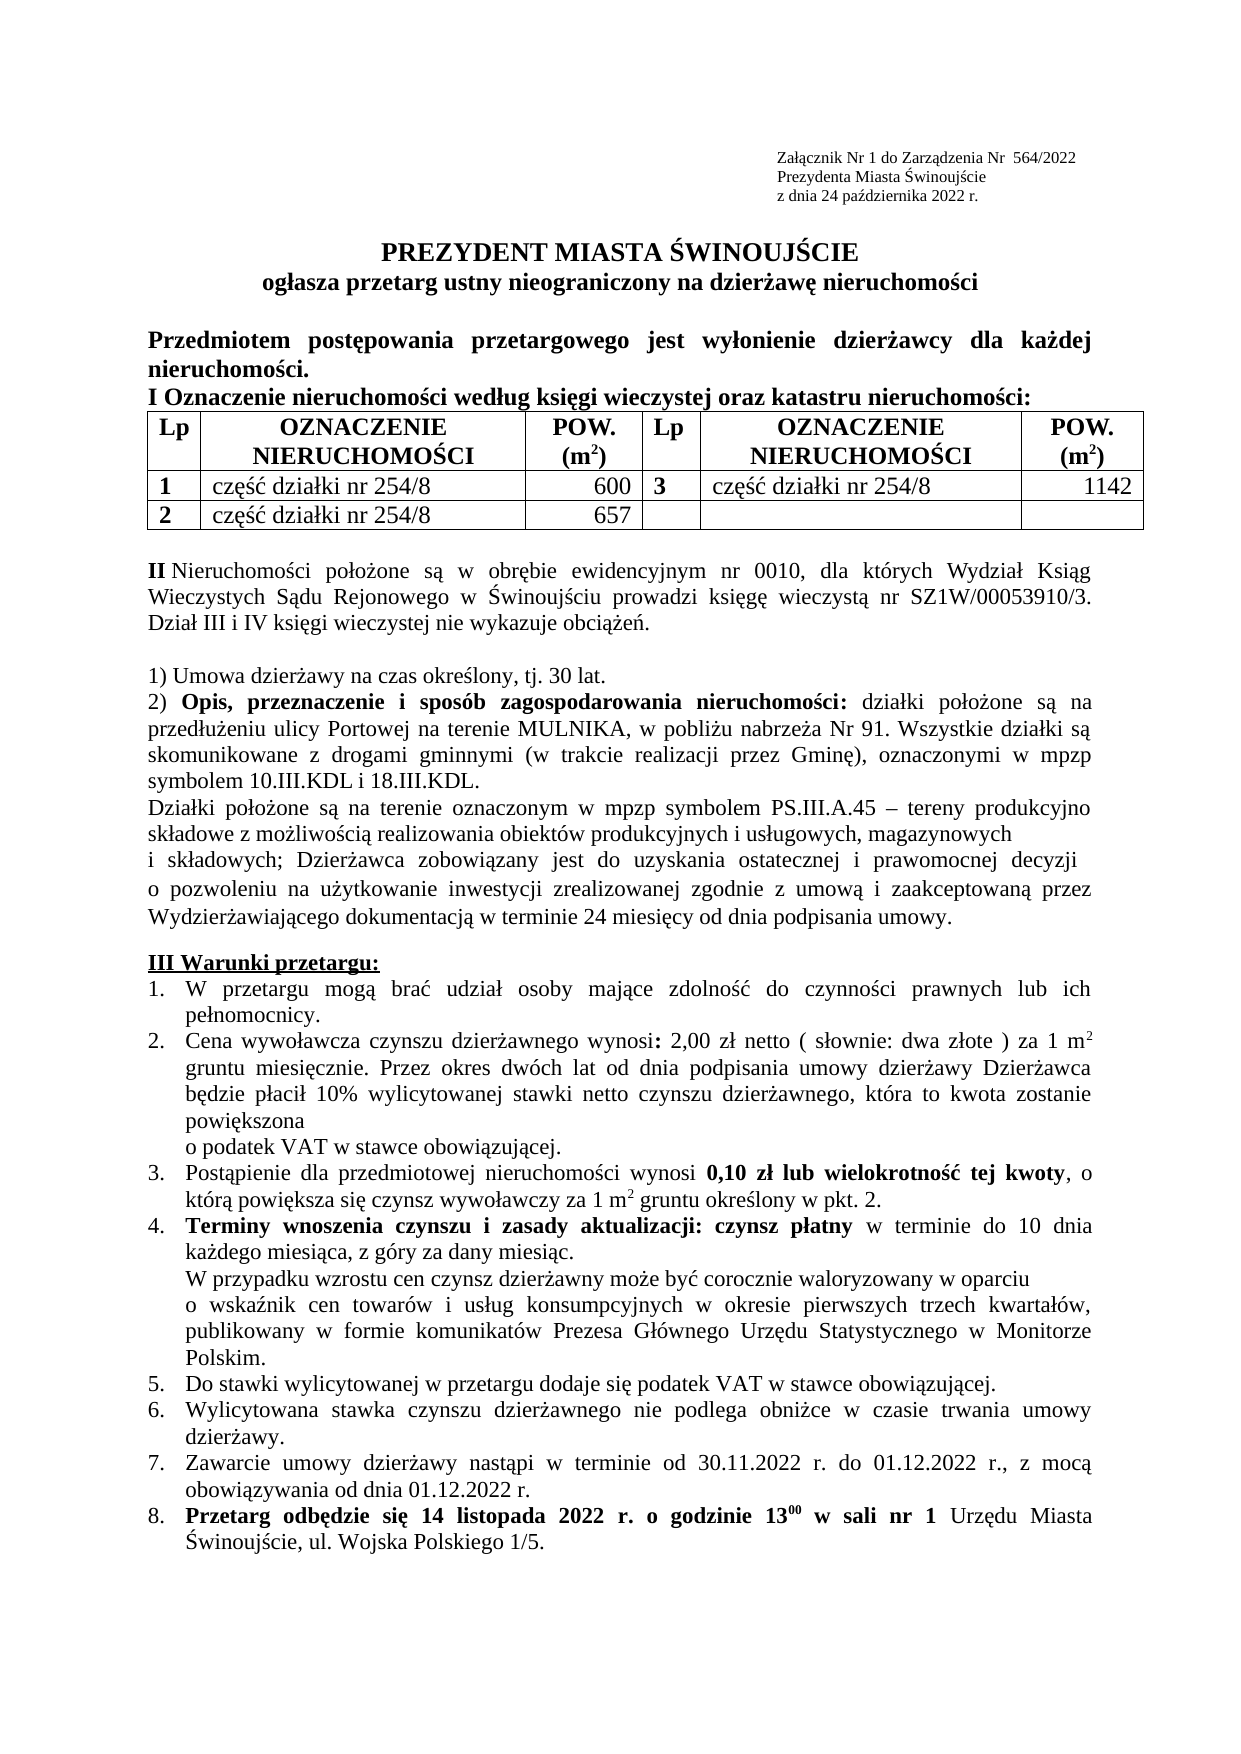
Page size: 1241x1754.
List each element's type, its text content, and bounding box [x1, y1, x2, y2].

text Przedmiotem postępowania przetargowego jest wyłonienie dzierżawcy dla każdej nieruchomości. [148, 325, 1093, 382]
text W przypadku wzrostu cen czynsz dzierżawny może być corocznie waloryzowany w oparciu [185, 1265, 1093, 1291]
table_cell 3 [643, 471, 700, 499]
list Przetarg odbędzie się 14 listopada 2022 r. o godzinie 1300 w sali nr 1 Urzędu Miasta Świnoujście, ul. Wojska Polskiego 1/5. [148, 1502, 1093, 1555]
table_cell 1142 [1022, 471, 1143, 499]
table_header Lp [643, 412, 700, 470]
list Cena wywoławcza czynszu dzierżawnego wynosi: 2,00 zł netto ( słownie: dwa złote ) za 1 m2 gruntu miesięcznie. Przez okres dwóch lat od dnia podpisania umowy dzierżawy Dzierżawca będzie płacił 10% wylicytowanej stawki netto czynszu dzierżawnego, która to kwota zostanie powiększona [148, 1028, 1093, 1133]
subtitle Załącznik Nr 1 do Zarządzenia Nr 564/2022 [148, 148, 1093, 167]
text o podatek VAT w stawce obowiązującej. [185, 1133, 1093, 1159]
table_header Lp [148, 412, 200, 470]
text o wskaźnik cen towarów i usług konsumpcyjnych w okresie pierwszych trzech kwartałów, publikowany w formie komunikatów Prezesa Głównego Urzędu Statystycznego w Monitorze Polskim. [185, 1291, 1093, 1370]
list Zawarcie umowy dzierżawy nastąpi w terminie od 30.11.2022 r. do 01.12.2022 r., z mocą obowiązywania od dnia 01.12.2022 r. [148, 1449, 1093, 1502]
table_header OZNACZENIE NIERUCHOMOŚCI [701, 412, 1021, 470]
list Do stawki wylicytowanej w przetargu dodaje się podatek VAT w stawce obowiązującej. [148, 1370, 1093, 1397]
table_cell 2 [148, 501, 200, 529]
table_cell część działki nr 254/8 [701, 471, 1021, 499]
table_header POW. (m2) [1022, 412, 1143, 470]
text z dnia 24 października 2022 r. [148, 186, 1093, 205]
table_cell część działki nr 254/8 [201, 471, 525, 499]
text III Warunki przetargu: [148, 948, 1093, 975]
text 2) Opis, przeznaczenie i sposób zagospodarowania nieruchomości: działki położone są na przedłużeniu ulicy Portowej na terenie MULNIKA, w pobliżu nabrzeża Nr 91. Wszystkie działki są skomunikowane z drogami gminnymi (w trakcie realizacji przez Gminę), oznaczonymi w mpzp symbolem 10.III.KDL i 18.III.KDL. [148, 688, 1093, 794]
text Prezydenta Miasta Świnoujście [148, 167, 1093, 186]
table_cell 1 [148, 471, 200, 499]
list Wylicytowana stawka czynszu dzierżawnego nie podlega obniżce w czasie trwania umowy dzierżawy. [148, 1397, 1093, 1449]
table_cell 600 [526, 471, 642, 499]
list W przetargu mogą brać udział osoby mające zdolność do czynności prawnych lub ich pełnomocnicy. [148, 975, 1093, 1028]
text Działki położone są na terenie oznaczonym w mpzp symbolem PS.III.A.45 – tereny produkcyjno składowe z możliwością realizowania obiektów produkcyjnych i usługowych, magazynowych [148, 794, 1093, 847]
table_cell 657 [526, 501, 642, 529]
table_cell [643, 501, 700, 529]
table_cell [1022, 501, 1143, 529]
table_cell część działki nr 254/8 [201, 501, 525, 529]
table_cell [701, 501, 1021, 529]
text ogłasza przetarg ustny nieograniczony na dzierżawę nieruchomości [148, 267, 1093, 296]
text II Nieruchomości położone są w obrębie ewidencyjnym nr 0010, dla których Wydział Ksiąg Wieczystych Sądu Rejonowego w Świnoujściu prowadzi księgę wieczystą nr SZ1W/00053910/3. Dział III i IV księgi wieczystej nie wykazuje obciążeń. [148, 557, 1093, 636]
text 1) Umowa dzierżawy na czas określony, tj. 30 lat. [148, 662, 1093, 688]
text i składowych; Dzierżawca zobowiązany jest do uzyskania ostatecznej i prawomocnej decyzji o pozwoleniu na użytkowanie inwestycji zrealizowanej zgodnie z umową i zaakceptowaną przez Wydzierżawiającego dokumentacją w terminie 24 miesięcy od dnia podpisania umowy. [148, 847, 1093, 930]
table_header OZNACZENIE NIERUCHOMOŚCI [201, 412, 525, 470]
text I Oznaczenie nieruchomości według księgi wieczystej oraz katastru nieruchomości: [148, 382, 1093, 411]
list Postąpienie dla przedmiotowej nieruchomości wynosi 0,10 zł lub wielokrotność tej kwoty, o którą powiększa się czynsz wywoławczy za 1 m2 gruntu określony w pkt. 2. [148, 1159, 1093, 1212]
table_header POW. (m2) [526, 412, 642, 470]
subtitle PREZYDENT MIASTA ŚWINOUJŚCIE [148, 236, 1093, 267]
list Terminy wnoszenia czynszu i zasady aktualizacji: czynsz płatny w terminie do 10 dnia każdego miesiąca, z góry za dany miesiąc. [148, 1212, 1093, 1265]
